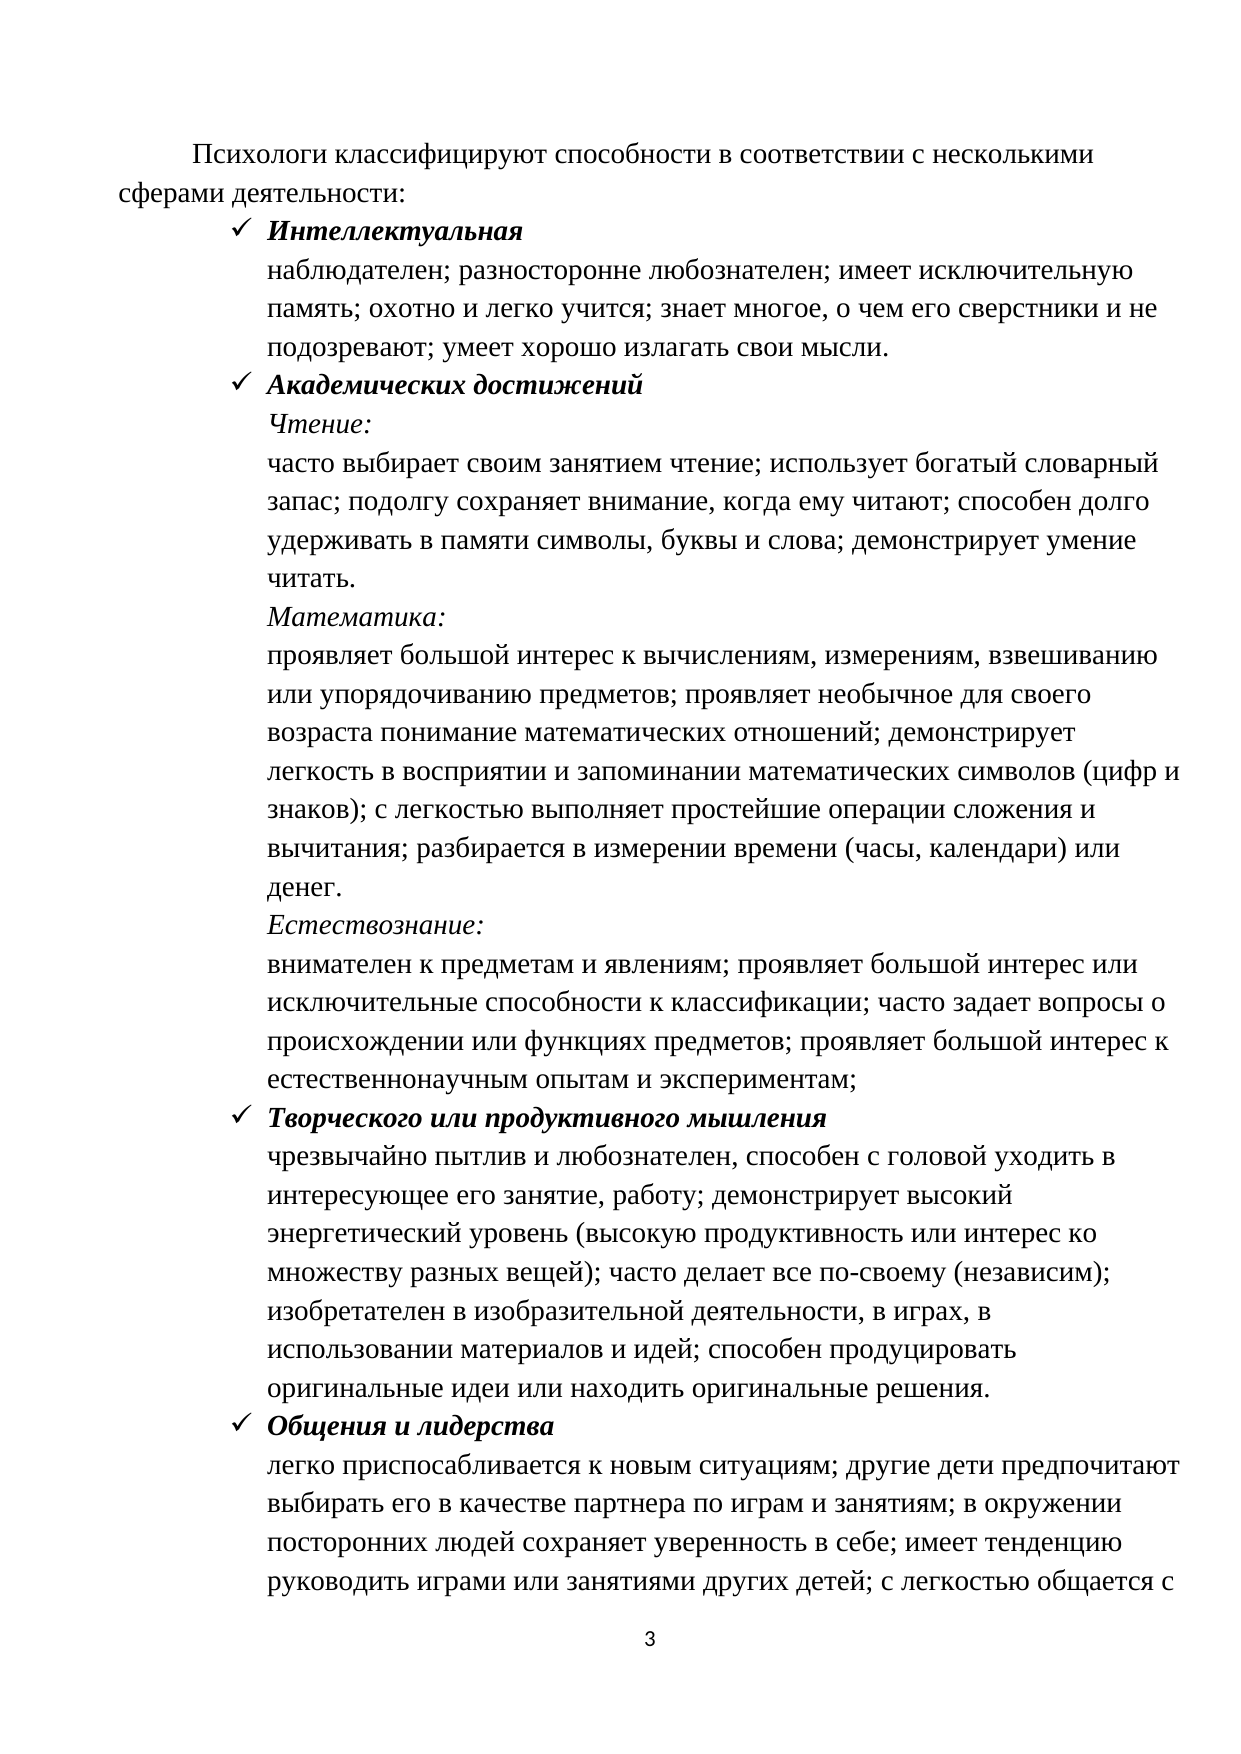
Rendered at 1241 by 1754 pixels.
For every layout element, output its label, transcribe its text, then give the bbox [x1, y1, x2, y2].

list Творческого или продуктивного мышления чрезвычайно пытлив и любознателен, способен с головой уходить в интересующее его занятие, работу; демонстрирует высокий энергетический уровень (высокую продуктивность или интерес ко множеству разных вещей); часто делает все по-своему (независим); изобретателен в изобразительной деятельности, в играх, в использовании материалов и идей; способен продуцировать оригинальные идеи или находить оригинальные решения. [229, 1100, 1181, 1403]
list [229, 1408, 1181, 1596]
list Академических достижений Чтение: часто выбирает своим занятием чтение; использует богатый словарный запас; подолгу сохраняет внимание, когда ему читают; способен долго удерживать в памяти символы, буквы и слова; демонстрирует умение читать. Математика: проявляет большой интерес к вычислениям, измерениям, взвешиванию или упорядочиванию предметов; проявляет необычное для своего возраста понимание математических отношений; демонстрирует легкость в восприятии и запоминании математических символов (цифр и знаков); с легкостью выполняет простейшие операции сложения и вычитания; разбирается в измерении времени (часы, календари) или денег. Естествознание: внимателен к предметам и явлениям; проявляет большой интерес или исключительные способности к классификации; часто задает вопросы о происхождении или функциях предметов; проявляет большой интерес к естественнонаучным опытам и экспериментам; [229, 367, 1181, 1095]
list Интеллектуальная наблюдателен; разносторонне любознателен; имеет исключительную память; охотно и легко учится; знает многое, о чем его сверстники и не подозревают; умеет хорошо излагать свои мысли. [229, 213, 1181, 362]
list Психологи классифицируют способности в соответствии с несколькими сферами деятельности: [118, 136, 1181, 208]
